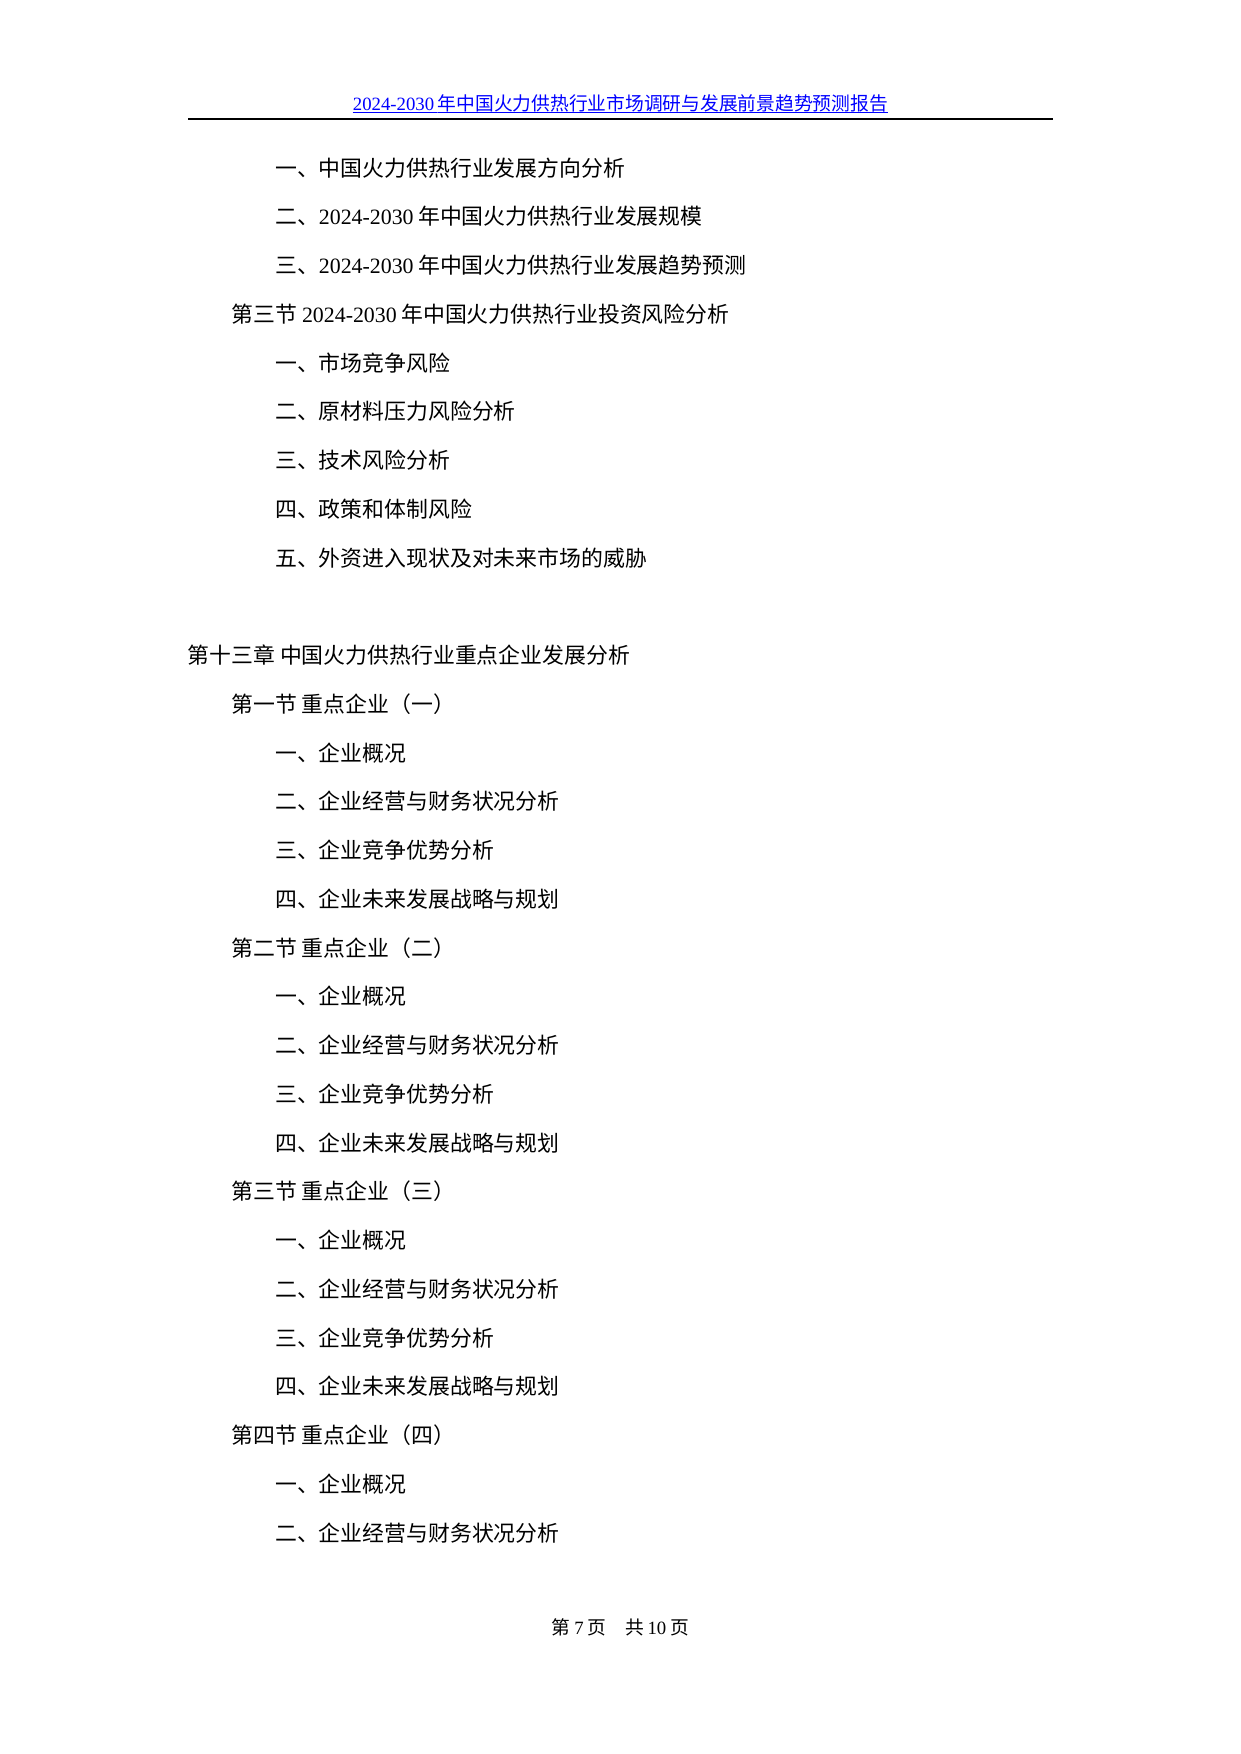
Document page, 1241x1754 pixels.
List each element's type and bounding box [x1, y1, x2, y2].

text [187, 150, 1053, 1548]
